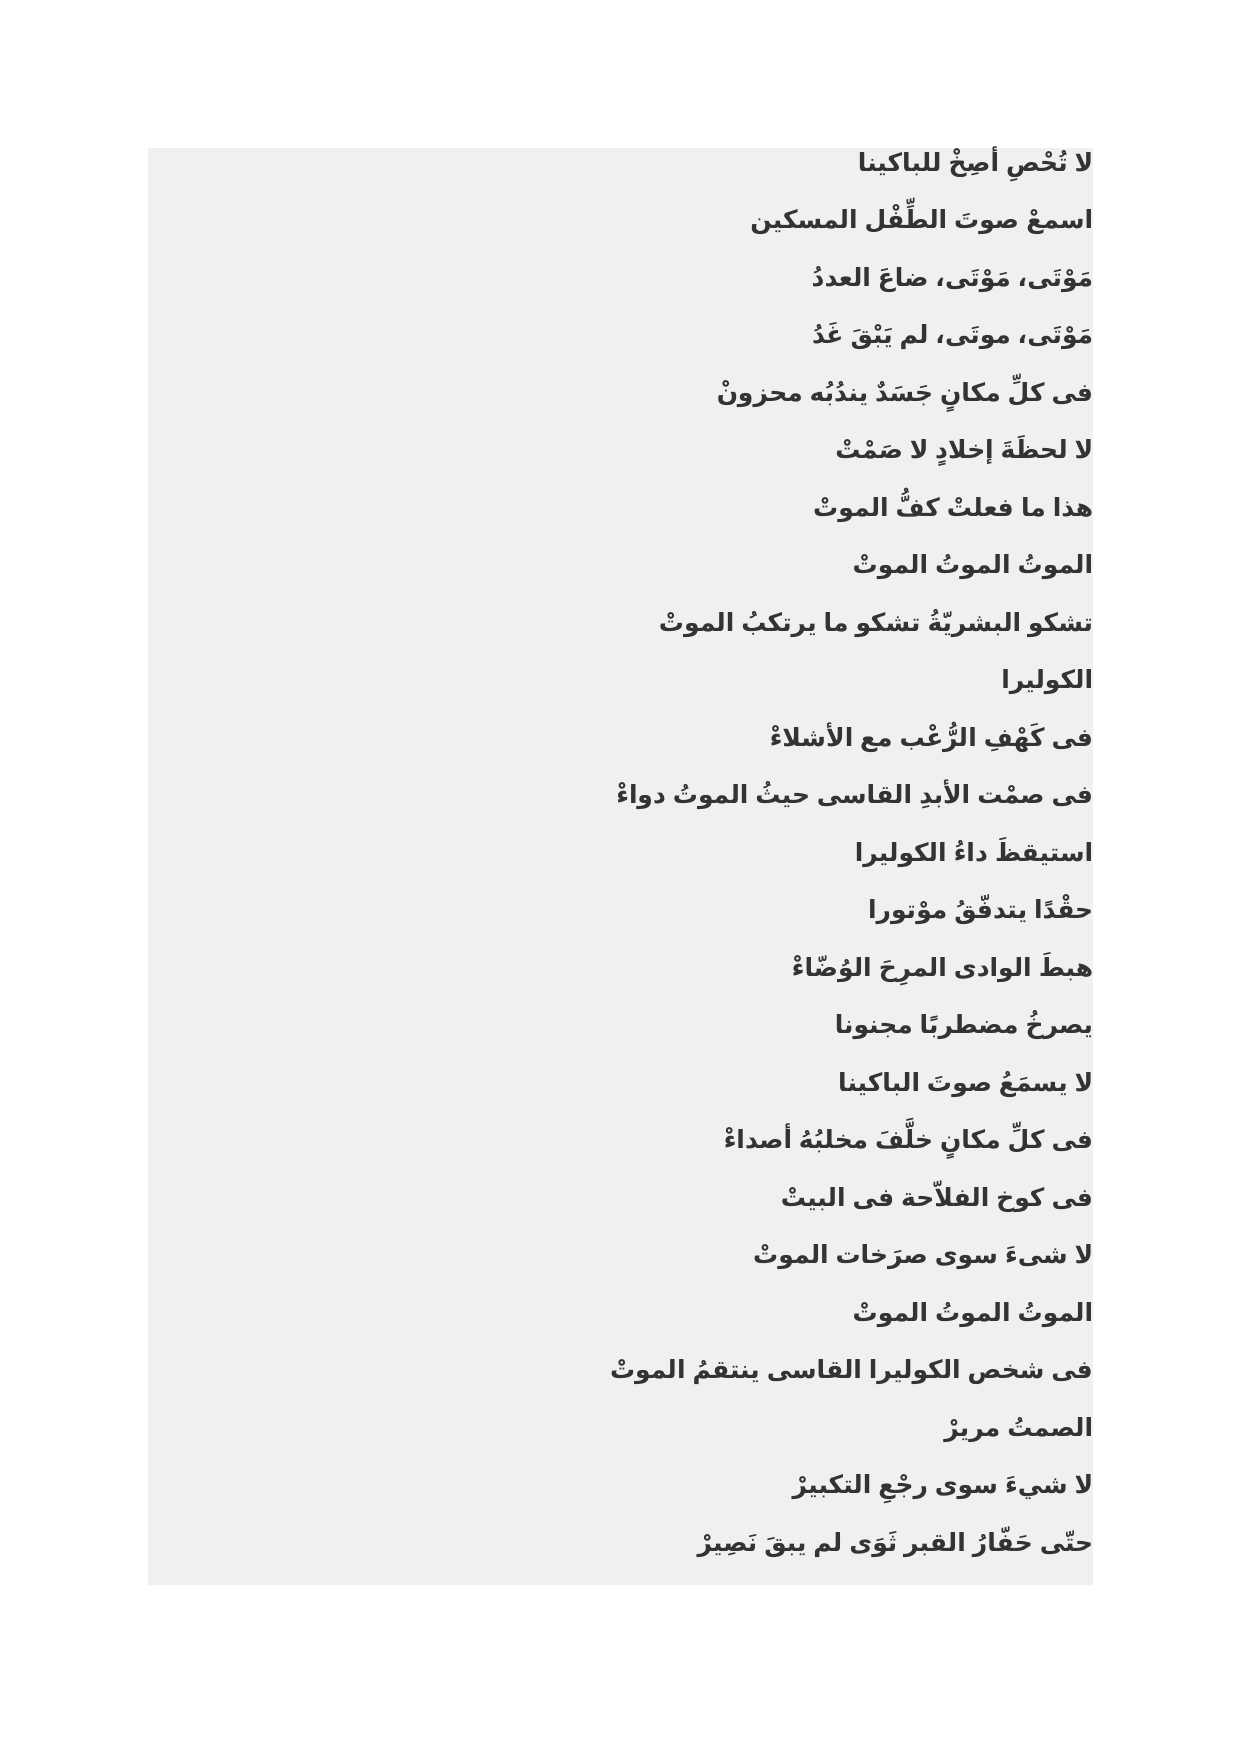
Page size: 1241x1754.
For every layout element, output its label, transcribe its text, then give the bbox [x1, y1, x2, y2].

text الموتُ الموتُ الموتْ [148, 1298, 1093, 1326]
text فى شخص الكوليرا القاسى ينتقمُ الموتْ [148, 1355, 1093, 1384]
text اسمعْ صوتَ الطِّفْل المسكين [148, 205, 1093, 234]
text هذا ما فعلتْ كفُّ الموتْ [148, 493, 1093, 521]
text فى كَهْفِ الرُّعْب مع الأشلاءْ [148, 723, 1093, 751]
text تشكو البشريّةُ تشكو ما يرتكبُ الموتْ [148, 608, 1093, 636]
text مَوْتَى، مَوْتَى، ضاعَ العددُ [148, 263, 1093, 291]
text الصمتُ مريرْ [148, 1413, 1093, 1441]
text هبطَ الوادى المرِحَ الوُضّاءْ [148, 953, 1093, 981]
text لا شىءَ سوى صرَخات الموتْ [148, 1240, 1093, 1269]
text فى كلِّ مكانٍ خلَّفَ مخلبُهُ أصداءْ [148, 1125, 1093, 1154]
text فى كوخ الفلاّحة فى البيتْ [148, 1183, 1093, 1211]
text لا تُحْصِ أصِخْ للباكينا [148, 148, 1093, 176]
text مَوْتَى، موتَى، لم يَبْقَ غَدُ [148, 320, 1093, 349]
text فى كلِّ مكانٍ جَسَدٌ يندُبُه محزونْ [148, 378, 1093, 406]
text الموتُ الموتُ الموتْ [148, 550, 1093, 579]
text حتّى حَفّارُ القبر ثَوَى لم يبقَ نَصِيرْ [148, 1528, 1093, 1556]
text استيقظَ داءُ الكوليرا [148, 838, 1093, 866]
text لا يسمَعُ صوتَ الباكينا [148, 1068, 1093, 1096]
text الكوليرا [148, 665, 1093, 694]
text فى صمْت الأبدِ القاسى حيثُ الموتُ دواءْ [148, 780, 1093, 809]
text لا لحظَةَ إخلادٍ لا صَمْتْ [148, 435, 1093, 464]
text حقْدًا يتدفّقُ موْتورا [148, 895, 1093, 924]
text يصرخُ مضطربًا مجنونا [148, 1010, 1093, 1039]
text لا شيءَ سوى رجْعِ التكبيرْ [148, 1470, 1093, 1499]
